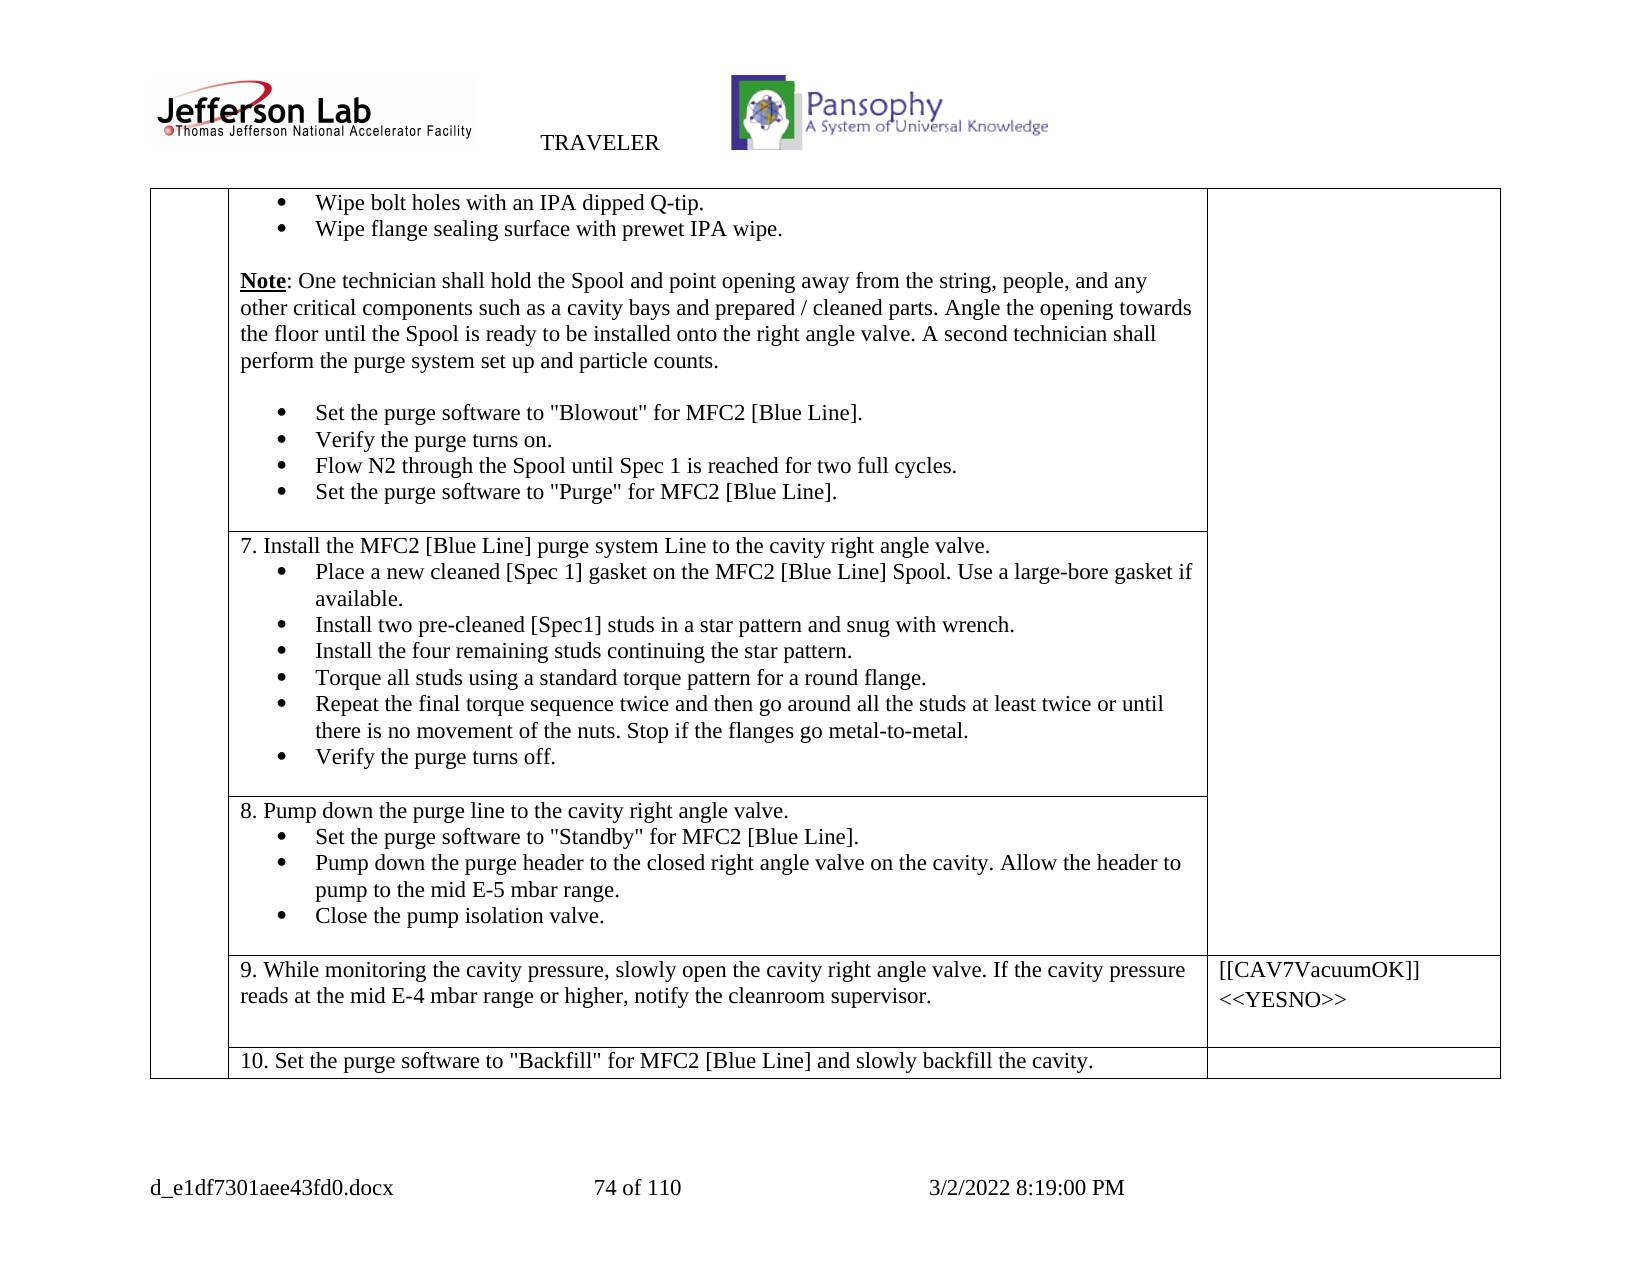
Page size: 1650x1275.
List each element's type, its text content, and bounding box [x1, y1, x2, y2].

table_cell 8. Pump down the purge line to the cavity right angle valve. Set the purge software to "Standby" for MFC2 [Blue Line]. Pump down the purge header to the closed right angle valve on the cavity. Allow the header to pump to the mid E-5 mbar range. Close the pump isolation valve. [229, 797, 1207, 955]
table_cell [1208, 1048, 1500, 1078]
table_cell 7. Install the MFC2 [Blue Line] purge system Line to the cavity right angle valve. Place a new cleaned [Spec 1] gasket on the MFC2 [Blue Line] Spool. Use a large-bore gasket if available. Install two pre-cleaned [Spec1] studs in a star pattern and snug with wrench. Install the four remaining studs continuing the star pattern. Torque all studs using a standard torque pattern for a round flange. Repeat the final torque sequence twice and then go around all the studs at least twice or until there is no movement of the nuts. Stop if the flanges go metal-to-metal. Verify the purge turns off. [229, 532, 1207, 796]
table_cell [[CAV7VacuumOK]] <<YESNO>> [1208, 956, 1500, 1047]
picture [731, 75, 1050, 150]
table_cell 9. While monitoring the cavity pressure, slowly open the cavity right angle valve. If the cavity pressure reads at the mid E-4 mbar range or higher, notify the cleanroom supervisor. [229, 956, 1207, 1047]
table_cell 10. Set the purge software to "Backfill" for MFC2 [Blue Line] and slowly backfill the cavity. [229, 1048, 1207, 1078]
picture [150, 75, 477, 150]
